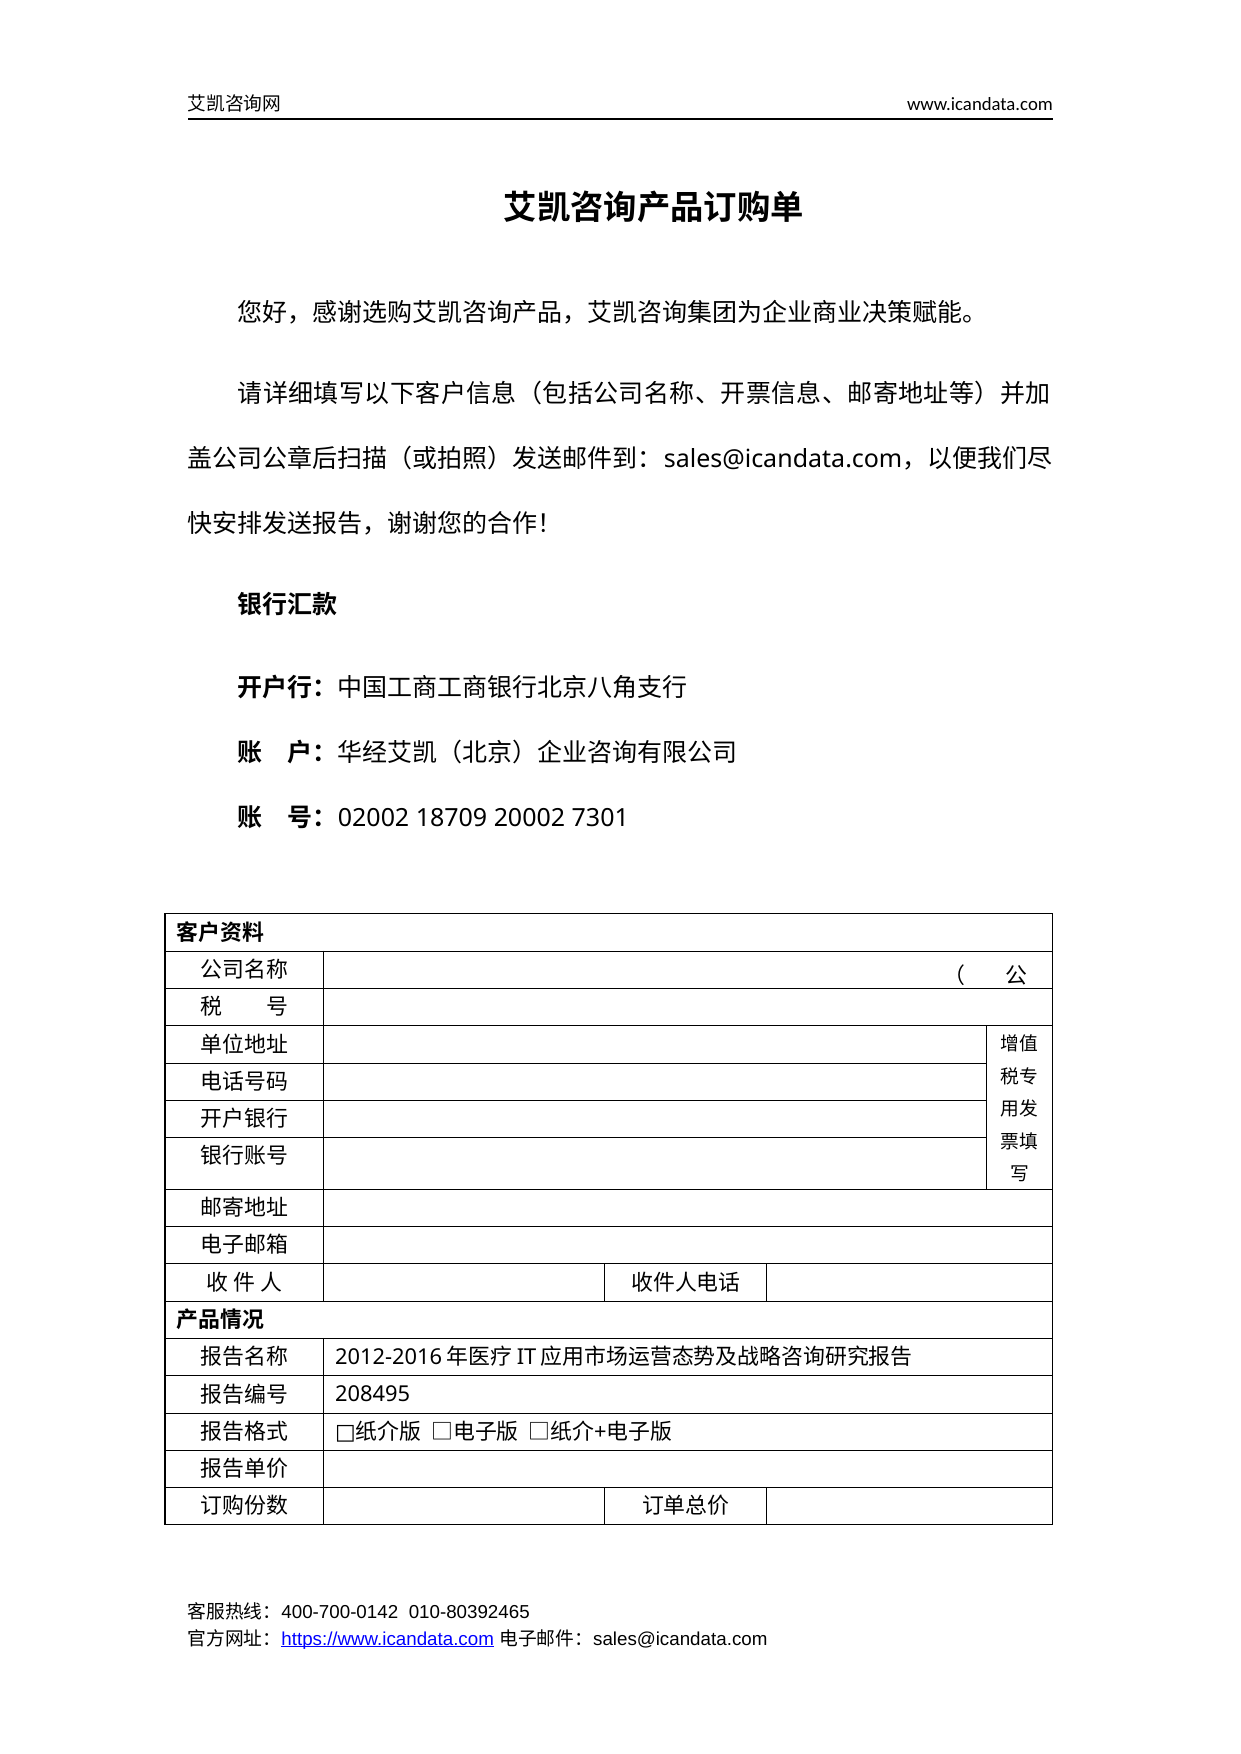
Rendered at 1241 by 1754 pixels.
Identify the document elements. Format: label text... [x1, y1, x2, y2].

table_header 客户资料 [166, 914, 1052, 951]
table_cell 报告格式 [166, 1414, 323, 1450]
table_cell 收件人电话 [605, 1264, 766, 1301]
table_cell [324, 1264, 604, 1301]
table_cell [324, 1451, 1052, 1487]
text 账 户：华经艾凯（北京）企业咨询有限公司 [187, 718, 1053, 783]
table_cell 收 件 人 [166, 1264, 323, 1301]
table_cell 产品情况 [166, 1302, 1052, 1338]
table_cell 订单总价 [605, 1488, 766, 1524]
text 请详细填写以下客户信息（包括公司名称、开票信息、邮寄地址等）并加盖公司公章后扫描（或拍照）发送邮件到：sales@icandata.com，以便我们尽快安排发送报告，谢谢您的合作！ [187, 359, 1053, 554]
table_cell 邮寄地址 [166, 1190, 323, 1226]
table_cell 电子邮箱 [166, 1227, 323, 1263]
table_cell [767, 1264, 1052, 1301]
table_cell [324, 1101, 986, 1137]
table_cell 208495 [324, 1376, 1052, 1412]
table_cell [324, 1190, 1052, 1226]
table_cell □纸介版 □电子版 □纸介+电子版 [324, 1414, 1052, 1450]
table_cell 报告名称 [166, 1339, 323, 1375]
table_cell 2012-2016年医疗IT应用市场运营态势及战略咨询研究报告 [324, 1339, 1052, 1375]
table_cell 银行账号 [166, 1138, 323, 1189]
text 账 号：02002 18709 20002 7301 [187, 783, 1053, 848]
table_cell 报告编号 [166, 1376, 323, 1412]
table_cell 税 号 [166, 989, 323, 1025]
text 您好，感谢选购艾凯咨询产品，艾凯咨询集团为企业商业决策赋能。 [187, 278, 1053, 343]
table_cell 增值税专用发票填写 [987, 1026, 1052, 1189]
table_cell [324, 1488, 604, 1524]
table_cell 报告单价 [166, 1451, 323, 1487]
table_cell 公司名称 [166, 952, 323, 988]
table_cell 电话号码 [166, 1064, 323, 1100]
table_cell [324, 1227, 1052, 1263]
table_cell 订购份数 [166, 1488, 323, 1524]
table_cell [324, 1138, 986, 1189]
table_cell [324, 952, 1052, 988]
text 开户行：中国工商工商银行北京八角支行 [187, 653, 1053, 718]
table_cell [324, 989, 1052, 1025]
table_cell [324, 1026, 986, 1062]
table_cell 单位地址 [166, 1026, 323, 1062]
table_cell [767, 1488, 1052, 1524]
text 艾凯咨询产品订购单 [187, 172, 1053, 237]
text 银行汇款 [187, 570, 1053, 635]
table_cell 开户银行 [166, 1101, 323, 1137]
table_cell [324, 1064, 986, 1100]
